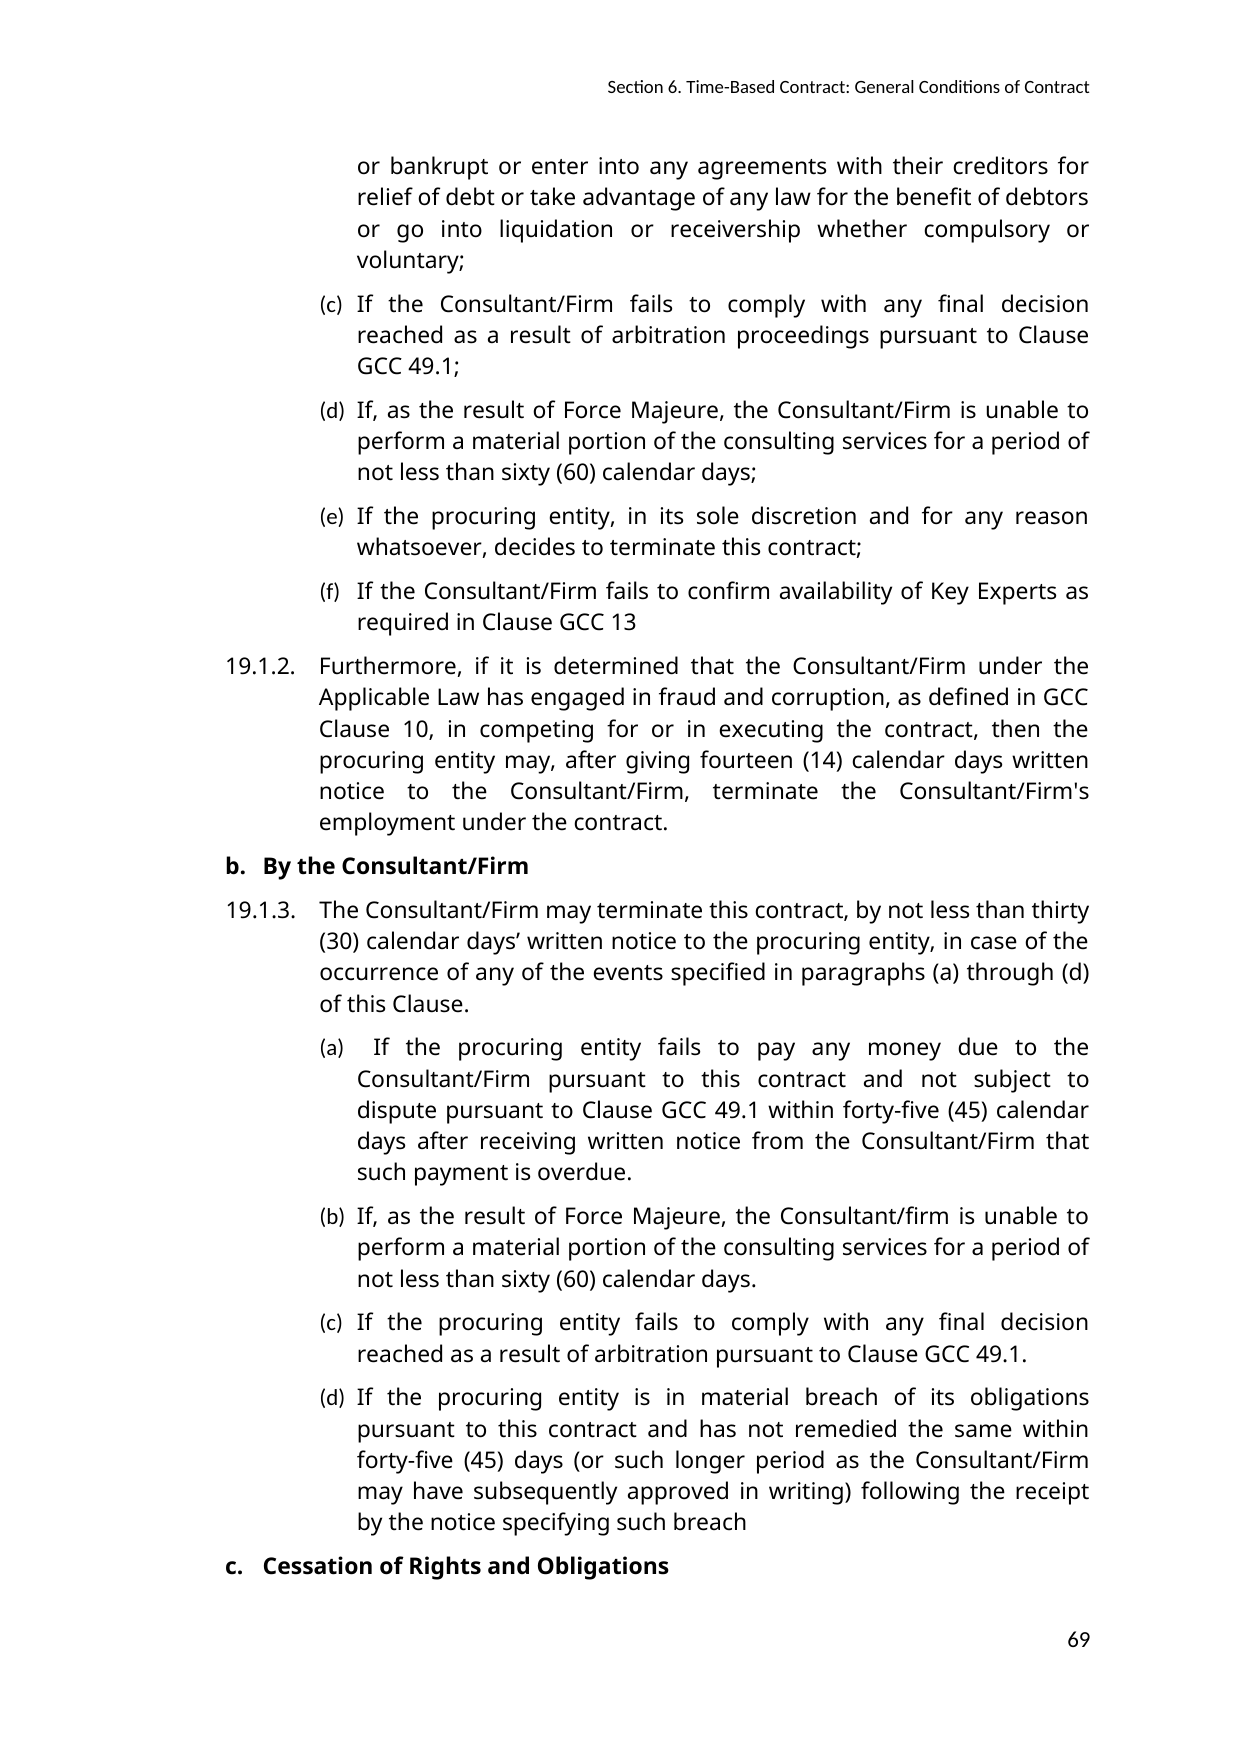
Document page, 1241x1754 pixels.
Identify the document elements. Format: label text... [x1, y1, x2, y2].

list If the procuring entity, in its sole discretion and for any reason whatsoever, decides to terminate this contract; [319, 500, 1090, 562]
list Furthermore, if it is determined that the Consultant/Firm under the Applicable Law has engaged in fraud and corruption, as defined in GCC Clause 10, in competing for or in executing the contract, then the procuring entity may, after giving fourteen (14) calendar days written notice to the Consultant/Firm, terminate the Consultant/Firm's employment under the contract. [225, 650, 1090, 837]
list The Consultant/Firm may terminate this contract, by not less than thirty (30) calendar days’ written notice to the procuring entity, in case of the occurrence of any of the events specified in paragraphs (a) through (d) of this Clause. [225, 894, 1090, 1019]
list If the Consultant/Firm fails to confirm availability of Key Experts as required in Clause GCC 13 [319, 575, 1090, 637]
list If the Consultant/Firm fails to comply with any final decision reached as a result of arbitration proceedings pursuant to Clause GCC 49.1; [319, 287, 1090, 381]
list If the procuring entity fails to comply with any final decision reached as a result of arbitration pursuant to Clause GCC 49.1. [319, 1306, 1090, 1369]
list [319, 150, 1090, 275]
list By the Consultant/Firm [225, 850, 1090, 881]
list If, as the result of Force Majeure, the Consultant/firm is unable to perform a material portion of the consulting services for a period of not less than sixty (60) calendar days. [319, 1200, 1090, 1294]
list If, as the result of Force Majeure, the Consultant/Firm is unable to perform a material portion of the consulting services for a period of not less than sixty (60) calendar days; [319, 394, 1090, 487]
list If the procuring entity is in material breach of its obligations pursuant to this contract and has not remedied the same within forty-five (45) days (or such longer period as the Consultant/Firm may have subsequently approved in writing) following the receipt by the notice specifying such breach [319, 1381, 1090, 1537]
list If the procuring entity fails to pay any money due to the Consultant/Firm pursuant to this contract and not subject to dispute pursuant to Clause GCC 49.1 within forty-five (45) calendar days after receiving written notice from the Consultant/Firm that such payment is overdue. [319, 1031, 1090, 1187]
list Cessation of Rights and Obligations [225, 1550, 1090, 1581]
